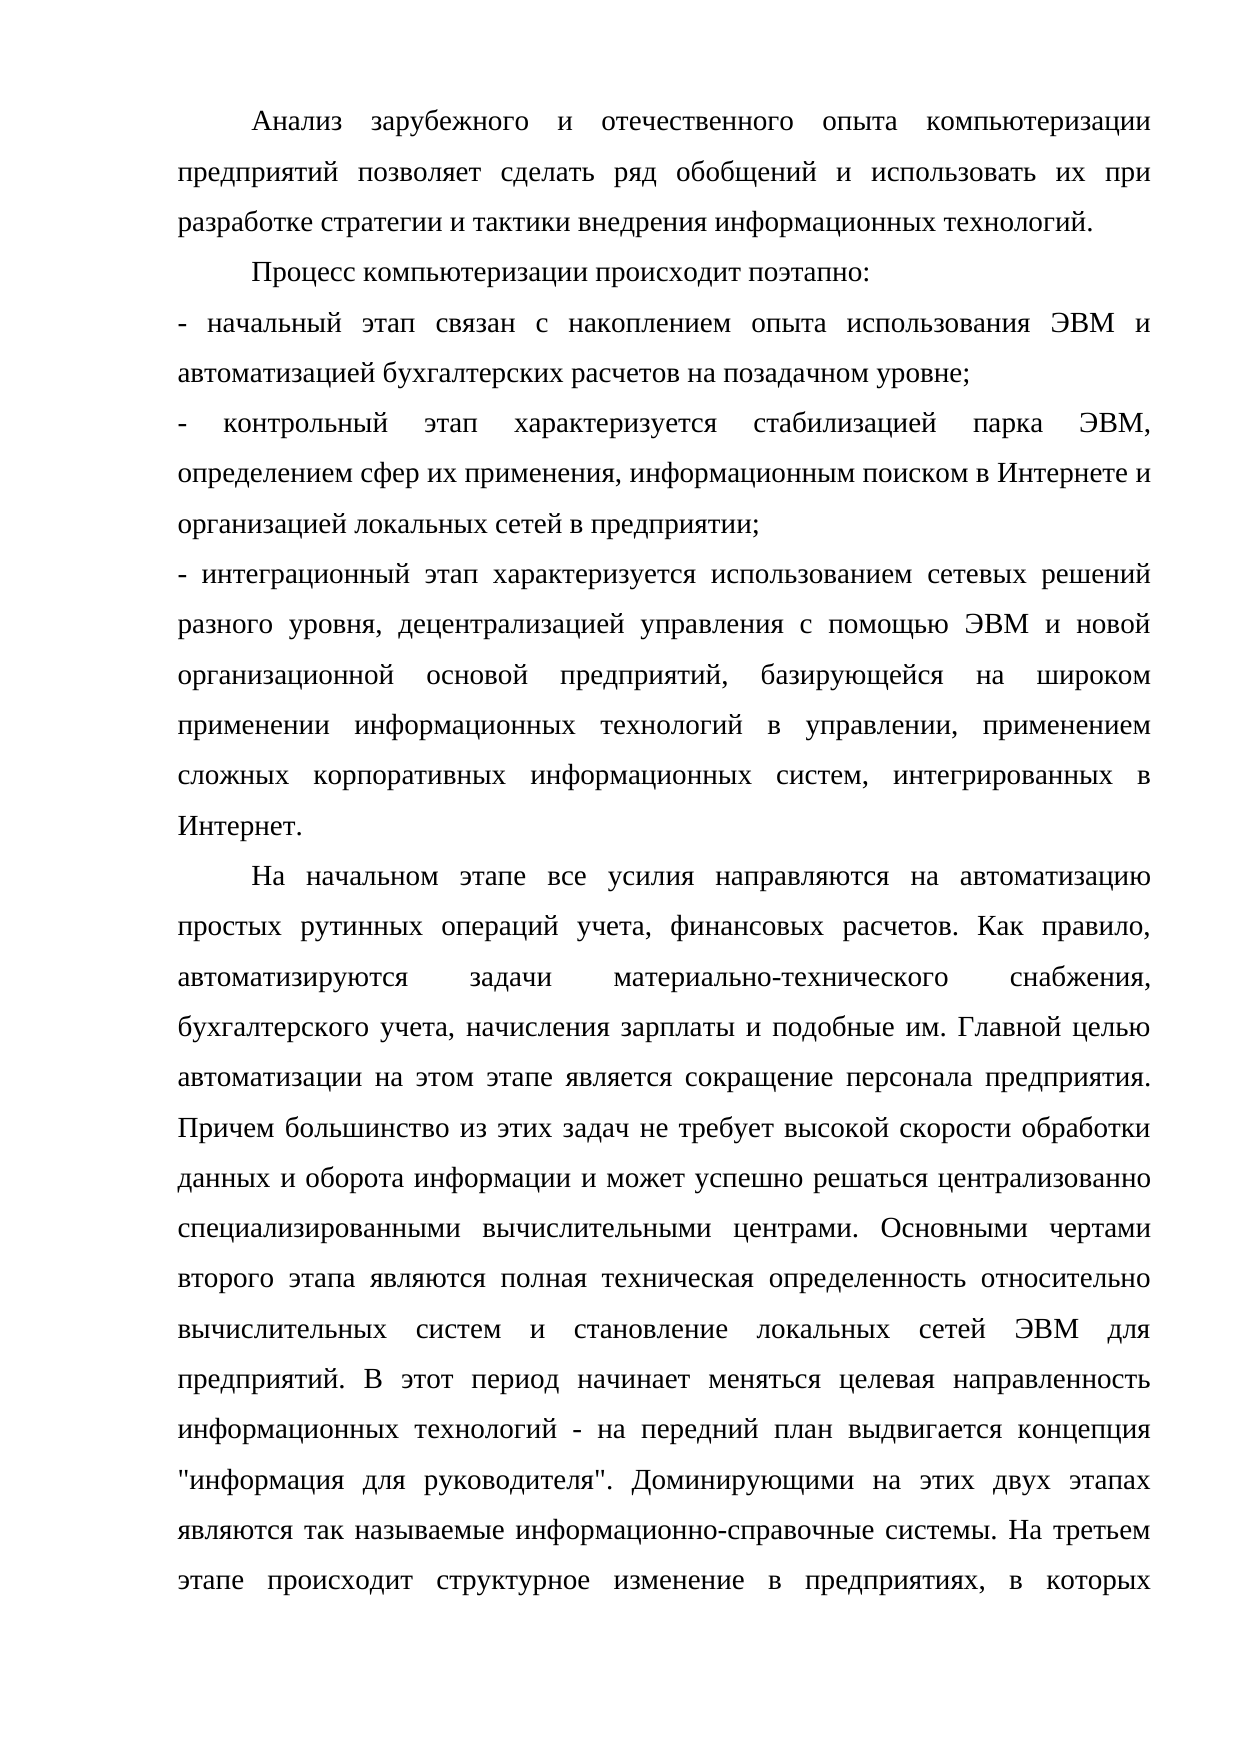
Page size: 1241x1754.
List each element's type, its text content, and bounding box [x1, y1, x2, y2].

text Процесс компьютеризации происходит поэтапно: [177, 254, 1152, 288]
text - интеграционный этап характеризуется использованием сетевых решений разного уровня, децентрализацией управления с помощью ЭВМ и новой организационной основой предприятий, базирующейся на широком применении информационных технологий в управлении, применением сложных корпоративных информационных систем, интегрированных в Интернет. [177, 556, 1152, 841]
text - начальный этап связан с накоплением опыта использования ЭВМ и автоматизацией бухгалтерских расчетов на позадачном уровне; [177, 305, 1152, 388]
text - контрольный этап характеризуется стабилизацией парка ЭВМ, определением сфер их применения, информационным поиском в Интернете и организацией локальных сетей в предприятии; [177, 405, 1152, 539]
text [177, 858, 1152, 1596]
text Анализ зарубежного и отечественного опыта компьютеризации предприятий позволяет сделать ряд обобщений и использовать их при разработке стратегии и тактики внедрения информационных технологий. [177, 103, 1152, 238]
